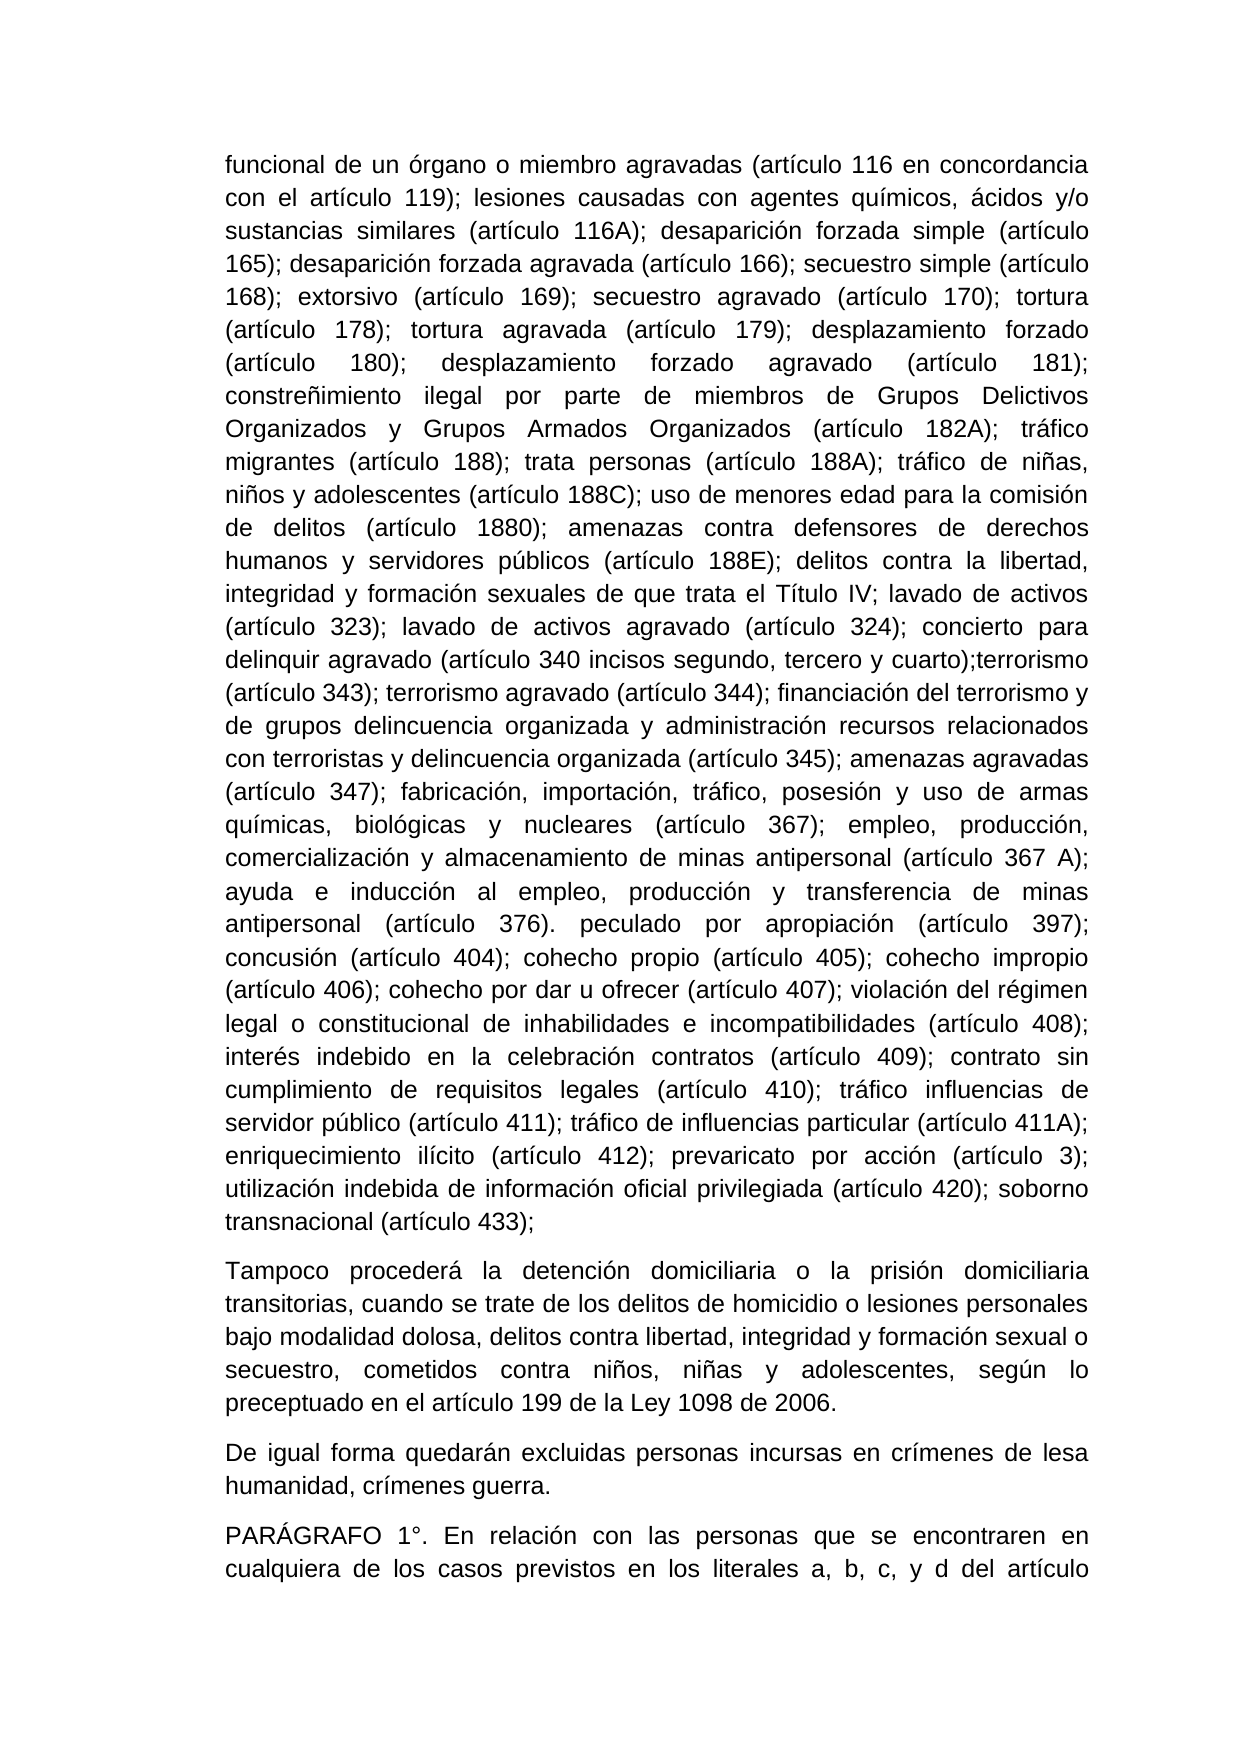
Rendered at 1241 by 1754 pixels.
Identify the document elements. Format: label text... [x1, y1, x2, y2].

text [225, 1521, 1090, 1583]
text De igual forma quedarán excluidas personas incursas en crímenes de lesa humanidad, crímenes guerra. [225, 1438, 1090, 1500]
text Tampoco procederá la detención domiciliaria o la prisión domiciliaria transitorias, cuando se trate de los delitos de homicidio o lesiones personales bajo modalidad dolosa, delitos contra libertad, integridad y formación sexual o secuestro, cometidos contra niños, niñas y adolescentes, según lo preceptuado en el artículo 199 de la Ley 1098 de 2006. [225, 1256, 1090, 1417]
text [225, 150, 1090, 1235]
